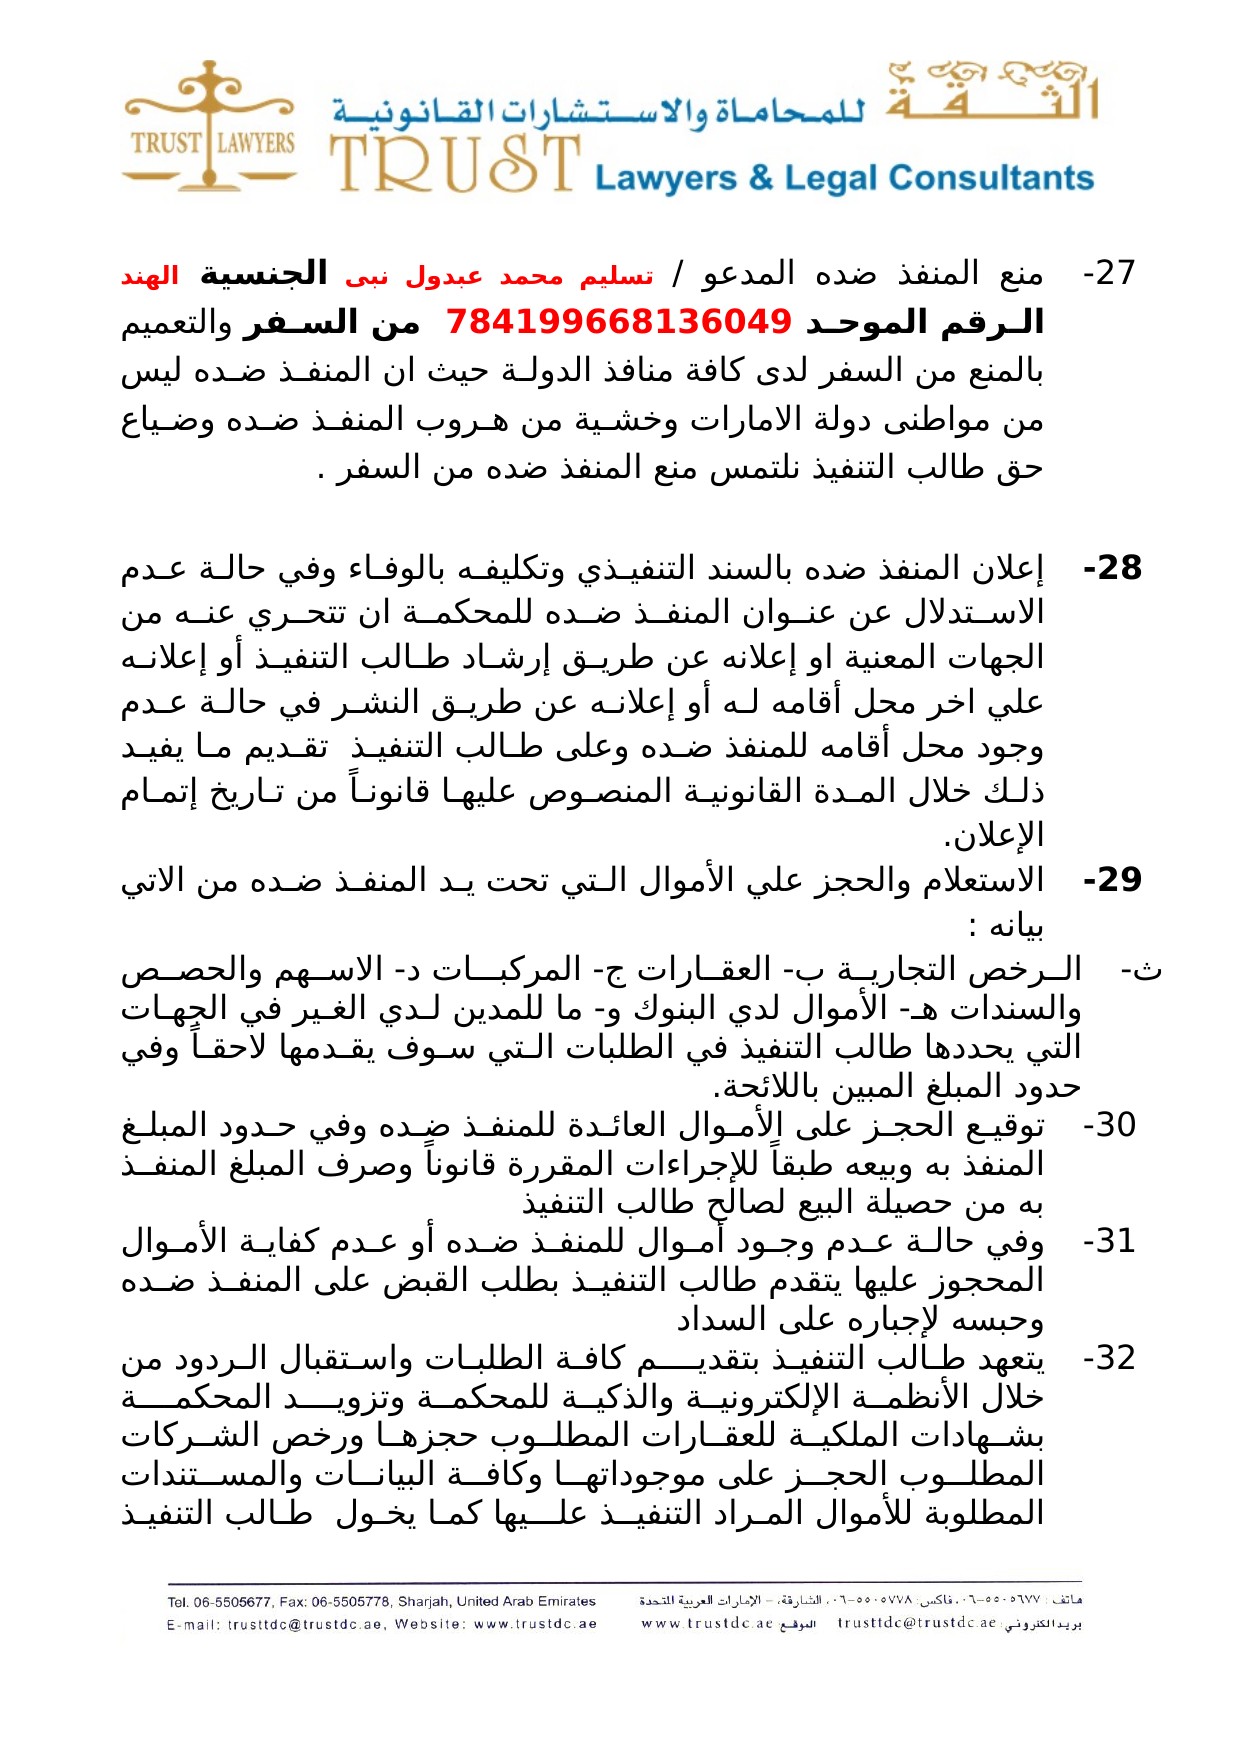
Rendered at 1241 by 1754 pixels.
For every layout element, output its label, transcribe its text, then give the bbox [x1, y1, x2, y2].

list الاستعلام والحجز علي الأموال التي تحت يد المنفذ ضده من الاتي بيانه : [120, 861, 1083, 944]
list توقيع الحجز على الأموال العائدة للمنفذ ضده وفي حدود المبلغ المنفذ به وبيعه طبقاً للإجراءات المقررة قانوناً وصرف المبلغ المنفذ به من حصيلة البيع لصالح طالب التنفيذ [120, 1105, 1083, 1222]
list منع المنفذ ضده المدعو / تسليم محمد عبدول نبى الجنسية الهند الرقم الموحد 784199668136049 من السفر والتعميم بالمنع من السفر لدى كافة منافذ الدولة حيث ان المنفذ ضده ليس من مواطنى دولة الامارات وخشية من هروب المنفذ ضده وضياع حق طالب التنفيذ نلتمس منع المنفذ ضده من السفر . [120, 253, 1083, 487]
picture [120, 60, 1121, 204]
list إعلان المنفذ ضده بالسند التنفيذي وتكليفه بالوفاء وفي حالة عدم الاستدلال عن عنوان المنفذ ضده للمحكمة ان تتحري عنه من الجهات المعنية او إعلانه عن طريق إرشاد طالب التنفيذ أو إعلانه علي اخر محل أقامه له أو إعلانه عن طريق النشر في حالة عدم وجود محل أقامه للمنفذ ضده وعلى طالب التنفيذ تقديم ما يفيد ذلك خلال المدة القانونية المنصوص عليها قانوناً من تاريخ إتمام الإعلان. [120, 548, 1083, 855]
list وفي حالة عدم وجود أموال للمنفذ ضده أو عدم كفاية الأموال المحجوز عليها يتقدم طالب التنفيذ بطلب القبض على المنفذ ضده وحبسه لإجباره على السداد [120, 1222, 1083, 1338]
list الرخص التجارية ب- العقارات ج- المركبـات د- الاسهم والحصص والسندات هـ- الأموال لدي البنوك و- ما للمدين لدي الغير في الجهات التي يحددها طالب التنفيذ في الطلبات التي سوف يقدمها لاحقاً وفي حدود المبلغ المبين باللائحة. [120, 950, 1120, 1105]
picture [120, 1568, 1121, 1649]
